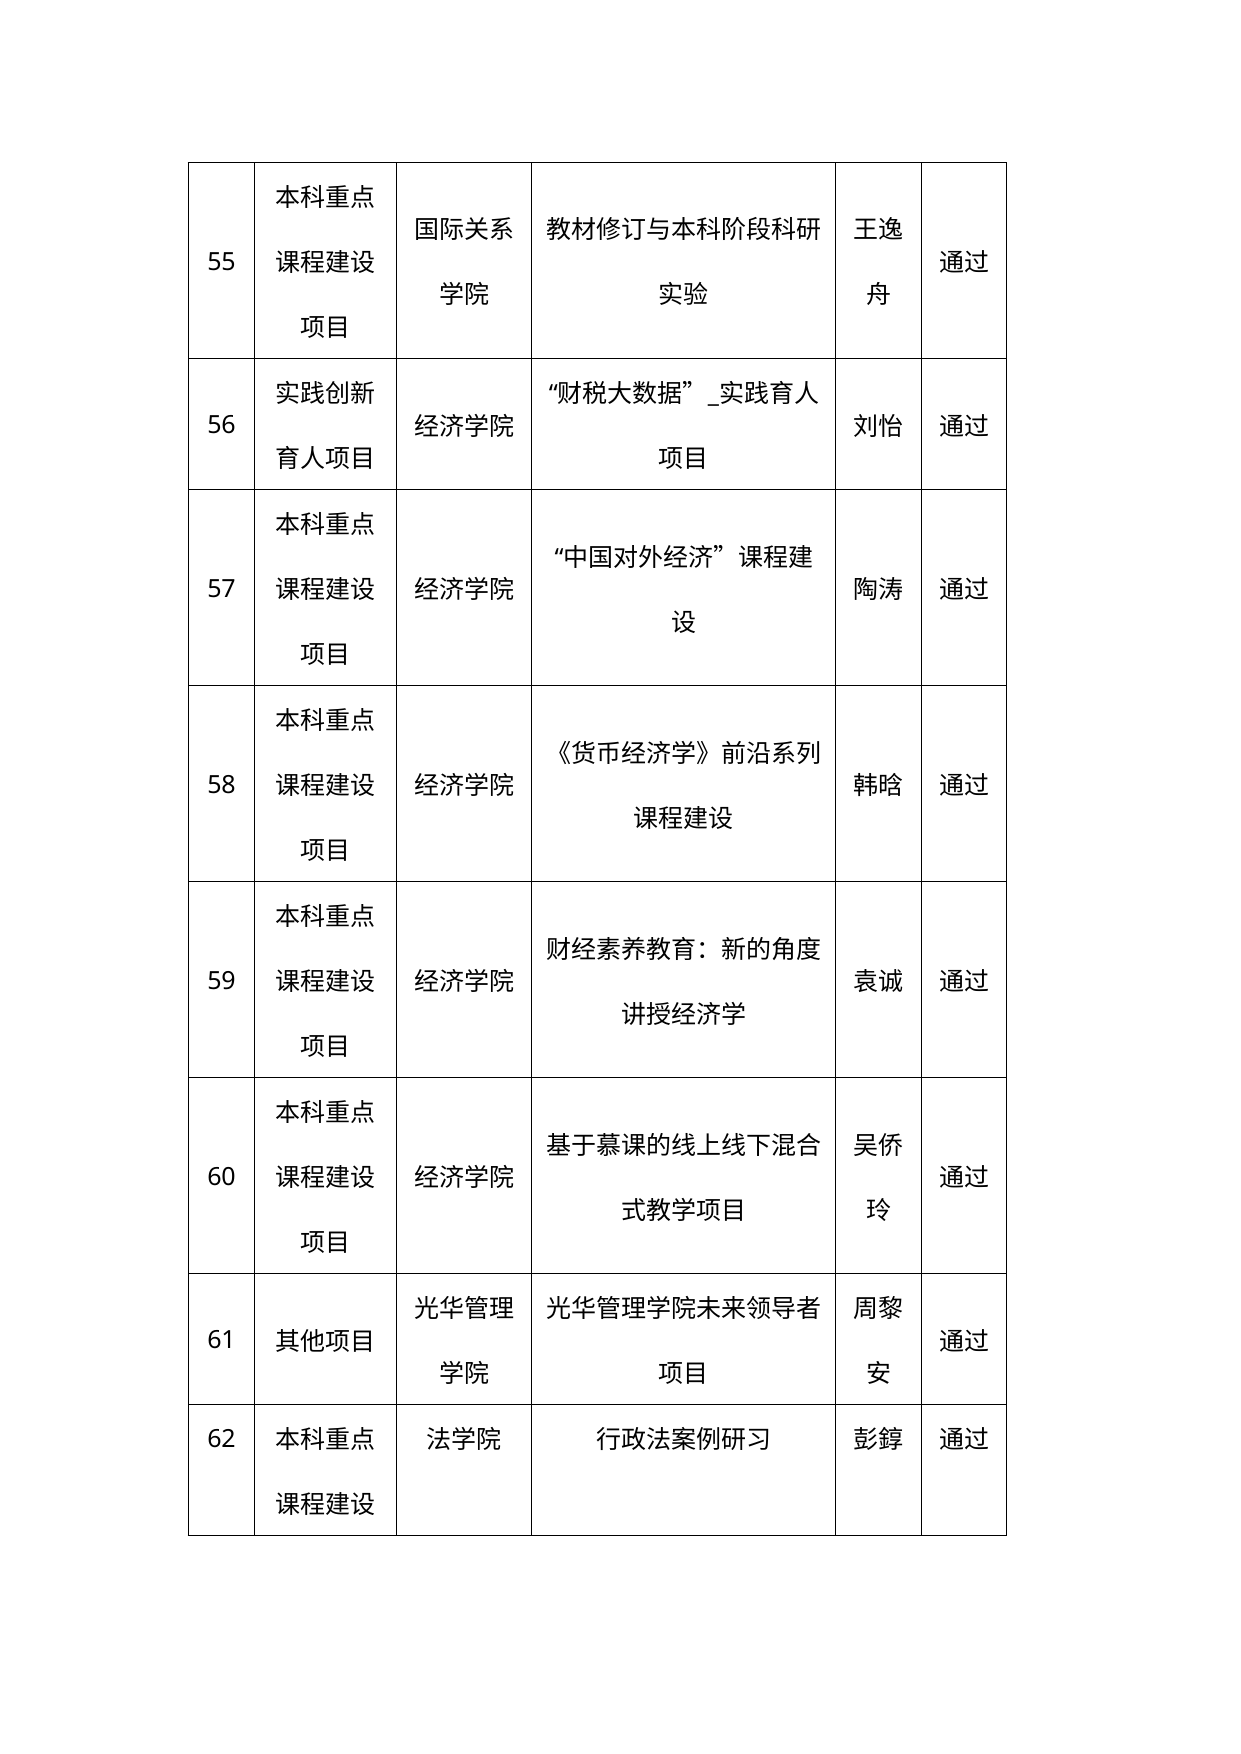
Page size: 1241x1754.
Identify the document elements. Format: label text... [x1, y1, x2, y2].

table_cell “中国对外经济”课程建设 [532, 490, 835, 685]
table_cell 王逸舟 [836, 163, 921, 358]
table_cell 58 [189, 686, 254, 881]
table_cell 刘怡 [836, 359, 921, 489]
table_cell 经济学院 [397, 1078, 531, 1273]
table_cell 彭錞 [836, 1405, 921, 1535]
table_cell 《货币经济学》前沿系列课程建设 [532, 686, 835, 881]
table_cell 本科重点课程建设项目 [255, 686, 396, 881]
table_cell 基于慕课的线上线下混合式教学项目 [532, 1078, 835, 1273]
table_cell 行政法案例研习 [532, 1405, 835, 1535]
table_cell 本科重点课程建设项目 [255, 1405, 396, 1535]
table_cell 62 [189, 1405, 254, 1535]
table_cell 通过 [922, 882, 1006, 1077]
table_cell 陶涛 [836, 490, 921, 685]
table_cell 实践创新育人项目 [255, 359, 396, 489]
table_cell 光华管理学院 [397, 1274, 531, 1404]
table_cell 经济学院 [397, 882, 531, 1077]
table_cell 通过 [922, 686, 1006, 881]
table_cell 56 [189, 359, 254, 489]
table_cell 经济学院 [397, 686, 531, 881]
table_cell 通过 [922, 490, 1006, 685]
table_cell 55 [189, 163, 254, 358]
table_cell 袁诚 [836, 882, 921, 1077]
table_cell 61 [189, 1274, 254, 1404]
table_cell 财经素养教育：新的角度讲授经济学 [532, 882, 835, 1077]
table_cell 通过 [922, 1405, 1006, 1535]
table_cell 本科重点课程建设项目 [255, 882, 396, 1077]
table_cell “财税大数据”_实践育人项目 [532, 359, 835, 489]
table_cell 教材修订与本科阶段科研实验 [532, 163, 835, 358]
table_cell 本科重点课程建设项目 [255, 490, 396, 685]
table_cell 59 [189, 882, 254, 1077]
table_cell 光华管理学院未来领导者项目 [532, 1274, 835, 1404]
table_cell 通过 [922, 1274, 1006, 1404]
table_cell 60 [189, 1078, 254, 1273]
table_cell 吴侨玲 [836, 1078, 921, 1273]
table_cell 通过 [922, 1078, 1006, 1273]
table_cell 经济学院 [397, 359, 531, 489]
table_cell 周黎安 [836, 1274, 921, 1404]
table_cell 国际关系学院 [397, 163, 531, 358]
table_cell 57 [189, 490, 254, 685]
table_cell 本科重点课程建设项目 [255, 1078, 396, 1273]
table_cell 韩晗 [836, 686, 921, 881]
table_cell 通过 [922, 163, 1006, 358]
table_cell 通过 [922, 359, 1006, 489]
table_cell 本科重点课程建设项目 [255, 163, 396, 358]
table_cell 法学院 [397, 1405, 531, 1535]
table_cell 经济学院 [397, 490, 531, 685]
table_cell 其他项目 [255, 1274, 396, 1404]
